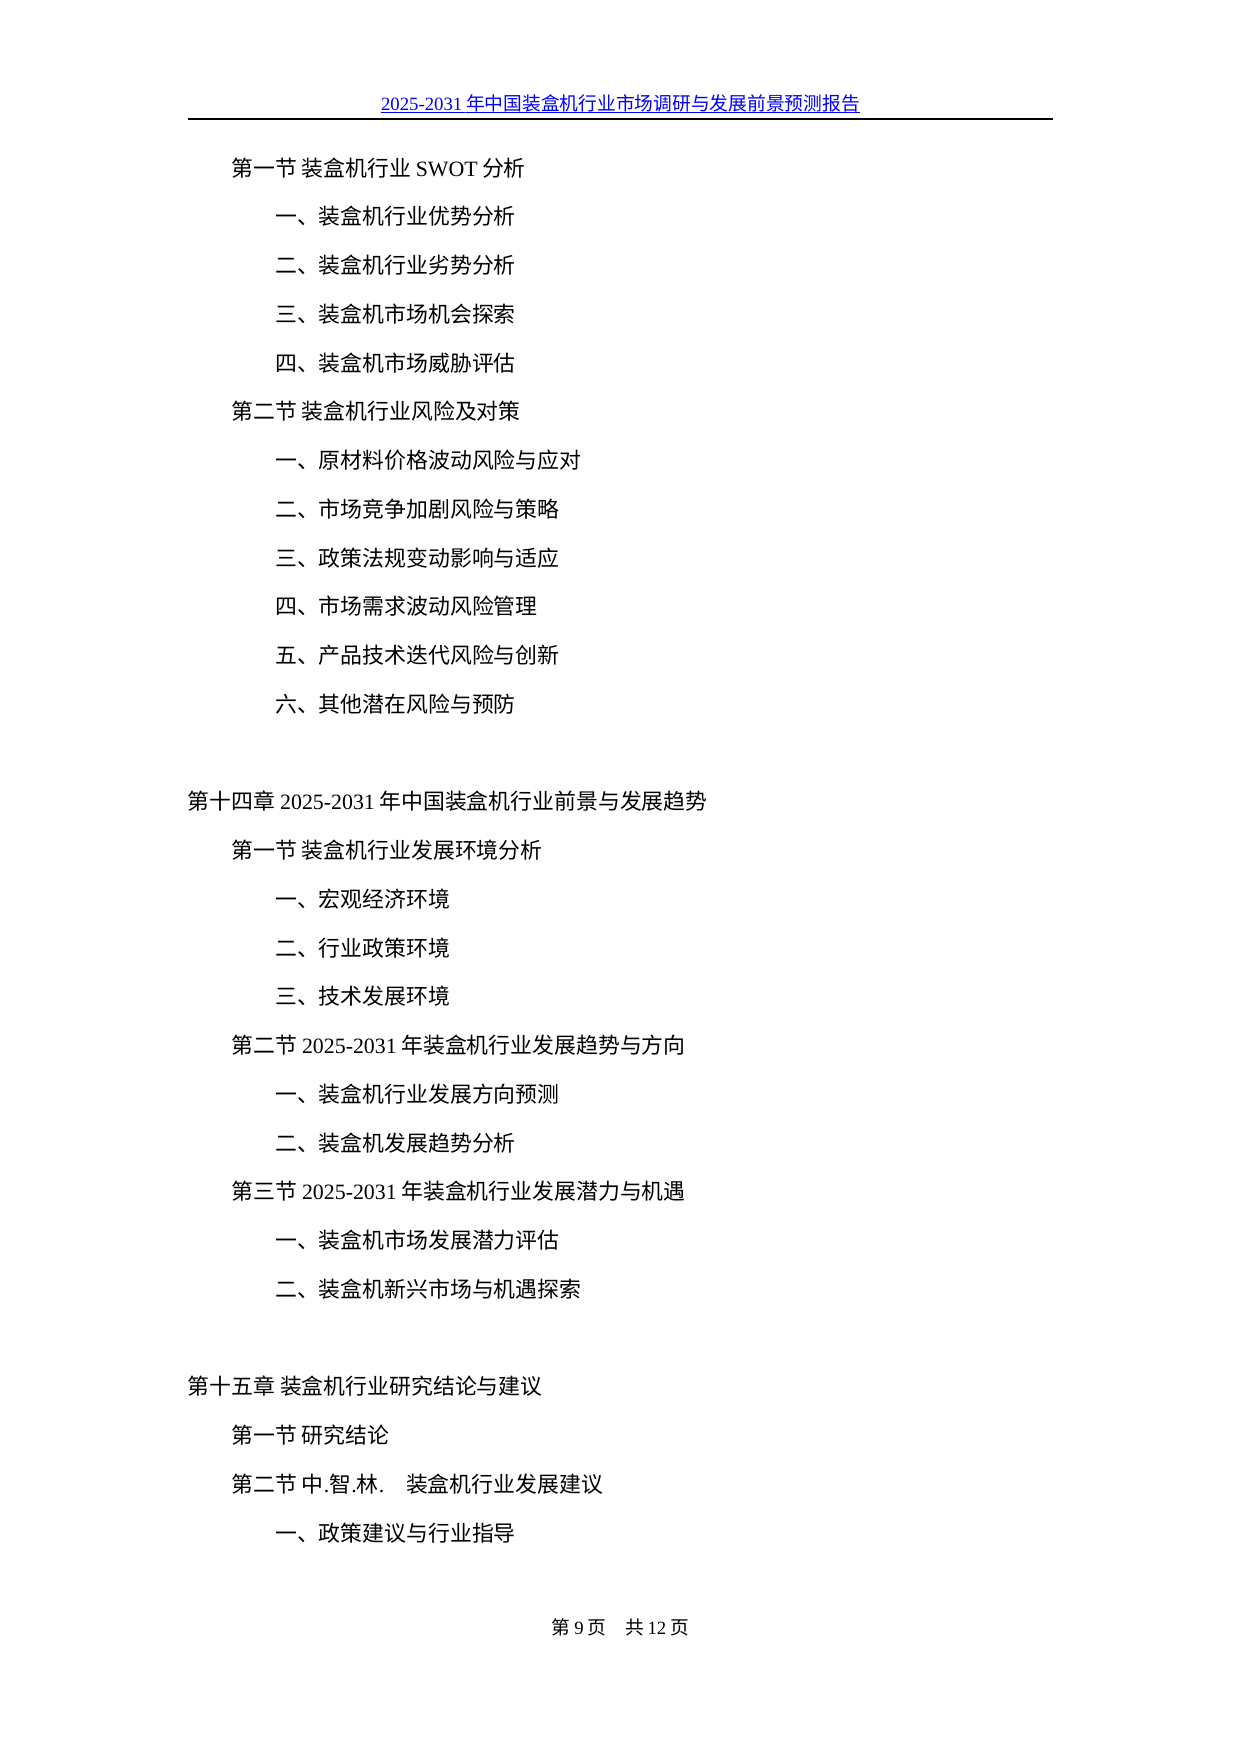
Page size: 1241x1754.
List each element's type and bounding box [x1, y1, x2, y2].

text [187, 150, 1053, 1548]
